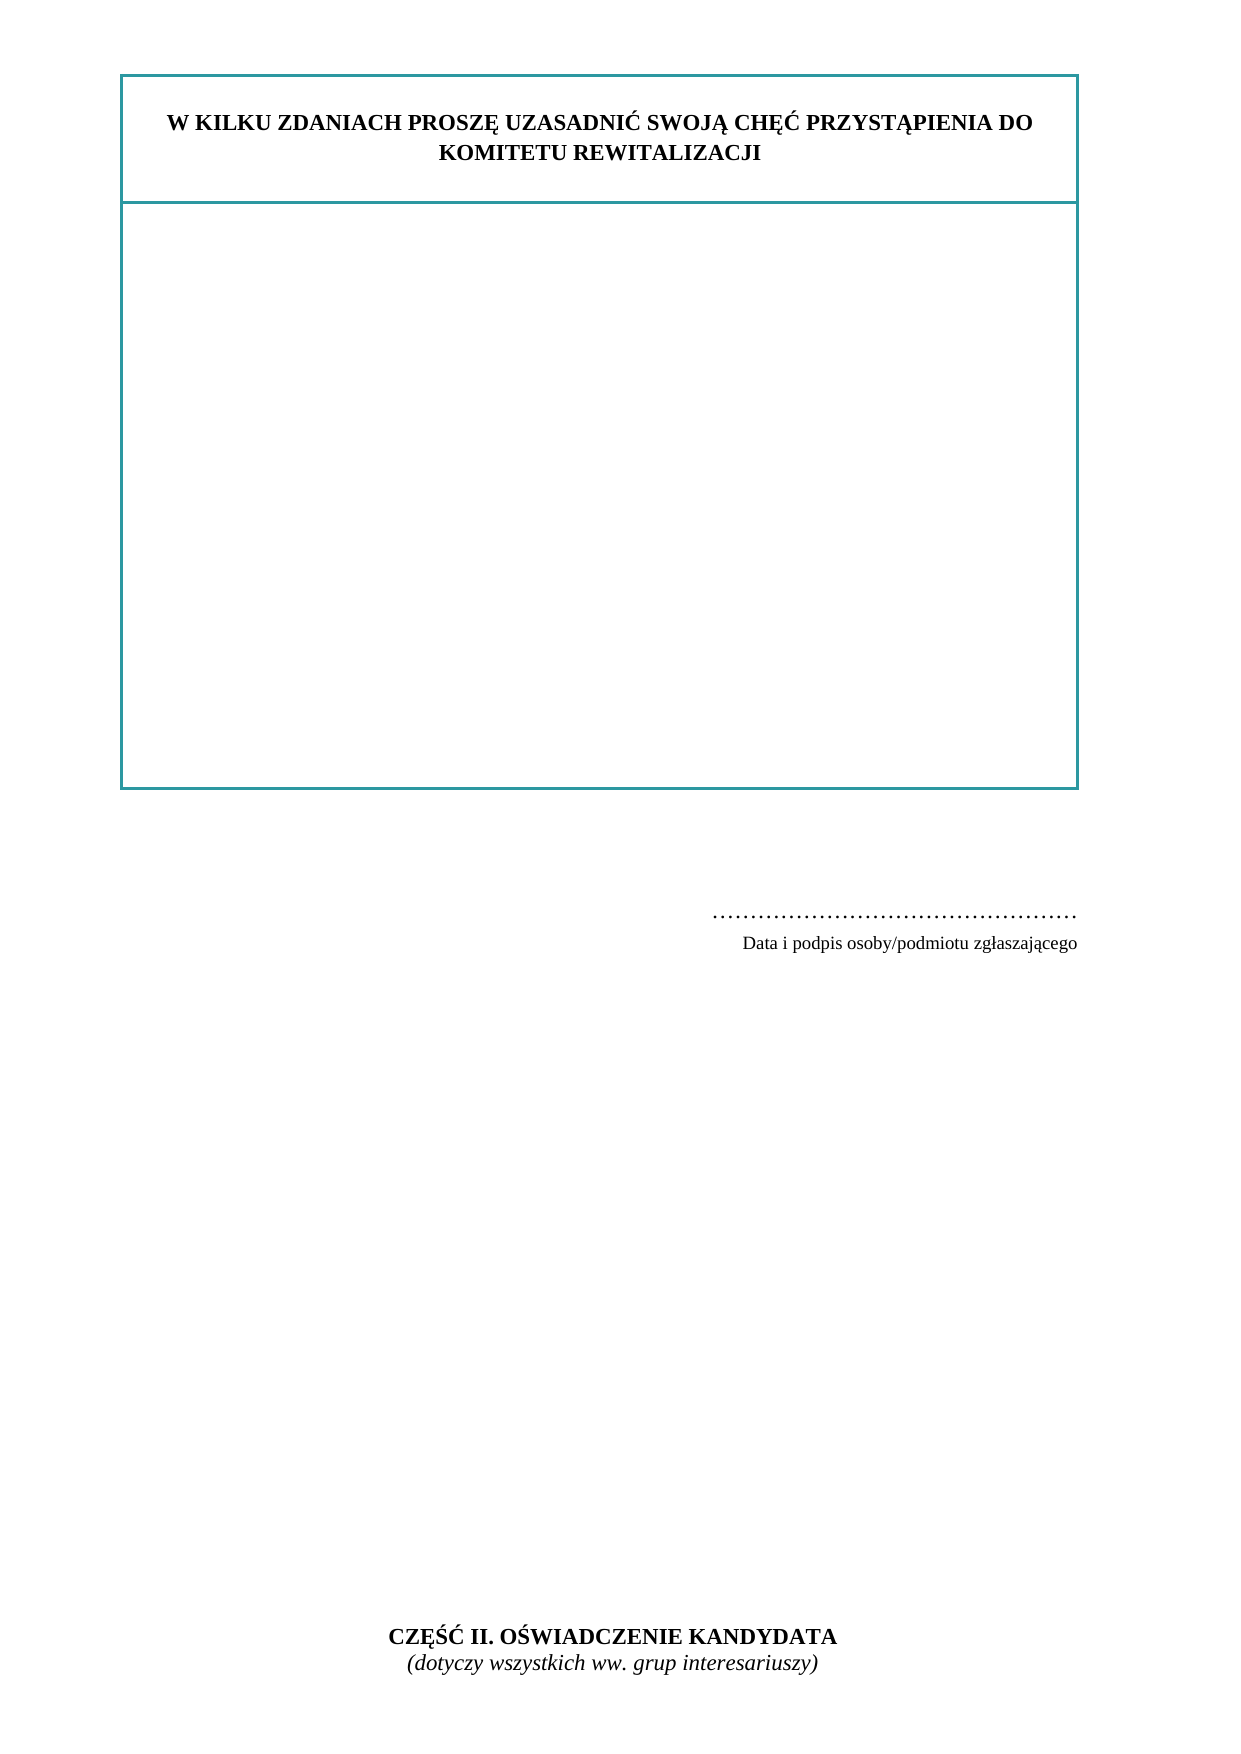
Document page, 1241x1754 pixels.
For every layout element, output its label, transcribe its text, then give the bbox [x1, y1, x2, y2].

table_header W KILKU ZDANIACH PROSZĘ UZASADNIĆ SWOJĄ CHĘĆ PRZYSTĄPIENIA DO KOMITETU REWITALIZACJI [123, 77, 1076, 201]
text Data i podpis osoby/podmiotu zgłaszającego [133, 924, 1078, 953]
text CZĘŚĆ II. OŚWIADCZENIE KANDYDATA [88, 1623, 1137, 1649]
text ………………………………………… [133, 894, 1078, 924]
table_cell [123, 204, 1076, 787]
text (dotyczy wszystkich ww. grup interesariuszy) [133, 1649, 1092, 1675]
